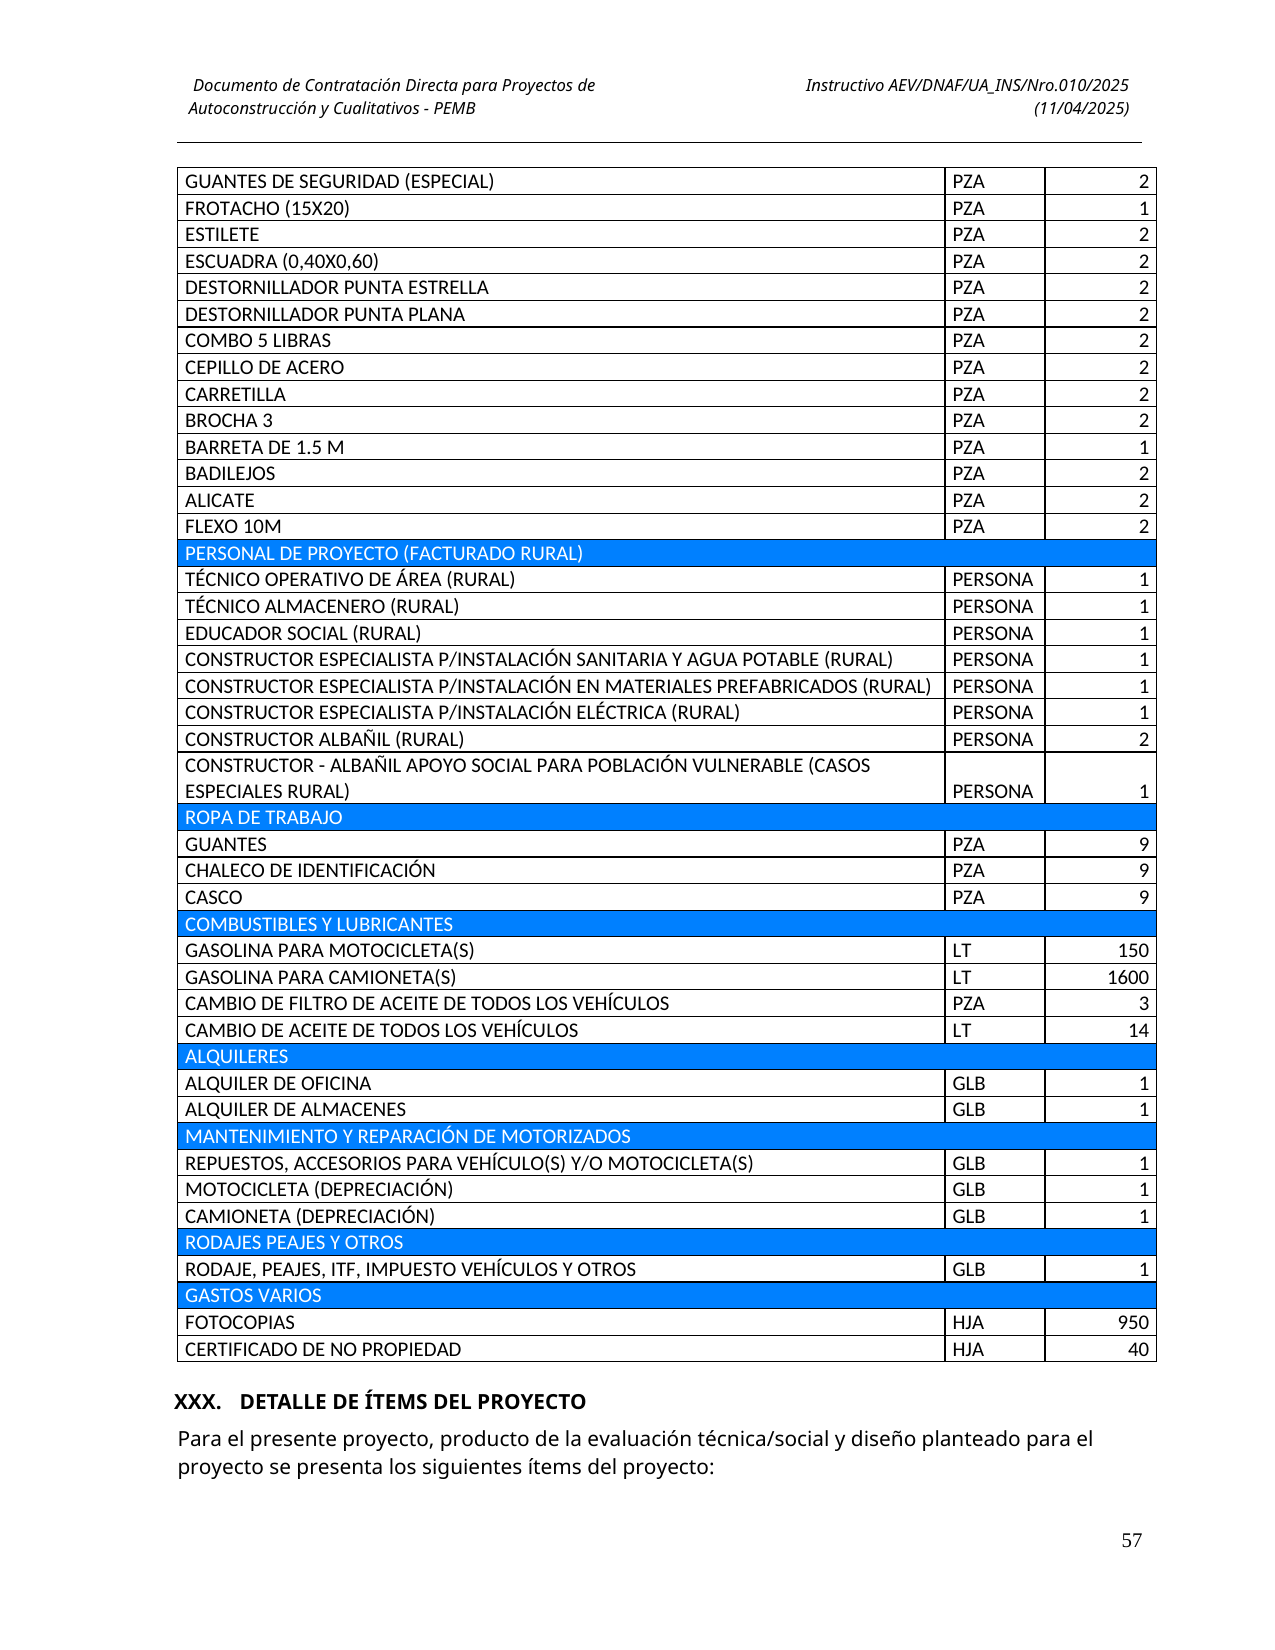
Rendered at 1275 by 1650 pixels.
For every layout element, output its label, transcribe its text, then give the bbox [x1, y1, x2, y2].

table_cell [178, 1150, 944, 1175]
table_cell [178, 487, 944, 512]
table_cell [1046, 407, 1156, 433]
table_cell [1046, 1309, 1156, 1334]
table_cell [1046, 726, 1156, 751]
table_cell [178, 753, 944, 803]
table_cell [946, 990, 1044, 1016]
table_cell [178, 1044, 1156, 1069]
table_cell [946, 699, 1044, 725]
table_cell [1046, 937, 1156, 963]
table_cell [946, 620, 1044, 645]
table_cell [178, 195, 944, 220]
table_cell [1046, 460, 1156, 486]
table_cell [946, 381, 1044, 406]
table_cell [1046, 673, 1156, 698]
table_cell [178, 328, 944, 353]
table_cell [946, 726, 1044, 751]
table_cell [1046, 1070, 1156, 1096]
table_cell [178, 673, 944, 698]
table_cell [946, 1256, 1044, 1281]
text Para el presente proyecto, producto de la evaluación técnica/social y diseño planteado para el proyecto se presenta los siguientes ítems del proyecto: [177, 1424, 1142, 1481]
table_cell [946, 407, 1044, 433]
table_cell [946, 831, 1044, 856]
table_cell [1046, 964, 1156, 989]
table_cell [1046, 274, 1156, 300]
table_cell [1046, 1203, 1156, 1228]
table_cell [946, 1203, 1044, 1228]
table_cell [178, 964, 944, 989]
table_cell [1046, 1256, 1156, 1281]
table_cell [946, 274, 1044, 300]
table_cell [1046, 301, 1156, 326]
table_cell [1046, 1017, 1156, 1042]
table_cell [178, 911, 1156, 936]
list DETALLE DE ÍTEMS DEL PROYECTO [222, 1387, 1142, 1416]
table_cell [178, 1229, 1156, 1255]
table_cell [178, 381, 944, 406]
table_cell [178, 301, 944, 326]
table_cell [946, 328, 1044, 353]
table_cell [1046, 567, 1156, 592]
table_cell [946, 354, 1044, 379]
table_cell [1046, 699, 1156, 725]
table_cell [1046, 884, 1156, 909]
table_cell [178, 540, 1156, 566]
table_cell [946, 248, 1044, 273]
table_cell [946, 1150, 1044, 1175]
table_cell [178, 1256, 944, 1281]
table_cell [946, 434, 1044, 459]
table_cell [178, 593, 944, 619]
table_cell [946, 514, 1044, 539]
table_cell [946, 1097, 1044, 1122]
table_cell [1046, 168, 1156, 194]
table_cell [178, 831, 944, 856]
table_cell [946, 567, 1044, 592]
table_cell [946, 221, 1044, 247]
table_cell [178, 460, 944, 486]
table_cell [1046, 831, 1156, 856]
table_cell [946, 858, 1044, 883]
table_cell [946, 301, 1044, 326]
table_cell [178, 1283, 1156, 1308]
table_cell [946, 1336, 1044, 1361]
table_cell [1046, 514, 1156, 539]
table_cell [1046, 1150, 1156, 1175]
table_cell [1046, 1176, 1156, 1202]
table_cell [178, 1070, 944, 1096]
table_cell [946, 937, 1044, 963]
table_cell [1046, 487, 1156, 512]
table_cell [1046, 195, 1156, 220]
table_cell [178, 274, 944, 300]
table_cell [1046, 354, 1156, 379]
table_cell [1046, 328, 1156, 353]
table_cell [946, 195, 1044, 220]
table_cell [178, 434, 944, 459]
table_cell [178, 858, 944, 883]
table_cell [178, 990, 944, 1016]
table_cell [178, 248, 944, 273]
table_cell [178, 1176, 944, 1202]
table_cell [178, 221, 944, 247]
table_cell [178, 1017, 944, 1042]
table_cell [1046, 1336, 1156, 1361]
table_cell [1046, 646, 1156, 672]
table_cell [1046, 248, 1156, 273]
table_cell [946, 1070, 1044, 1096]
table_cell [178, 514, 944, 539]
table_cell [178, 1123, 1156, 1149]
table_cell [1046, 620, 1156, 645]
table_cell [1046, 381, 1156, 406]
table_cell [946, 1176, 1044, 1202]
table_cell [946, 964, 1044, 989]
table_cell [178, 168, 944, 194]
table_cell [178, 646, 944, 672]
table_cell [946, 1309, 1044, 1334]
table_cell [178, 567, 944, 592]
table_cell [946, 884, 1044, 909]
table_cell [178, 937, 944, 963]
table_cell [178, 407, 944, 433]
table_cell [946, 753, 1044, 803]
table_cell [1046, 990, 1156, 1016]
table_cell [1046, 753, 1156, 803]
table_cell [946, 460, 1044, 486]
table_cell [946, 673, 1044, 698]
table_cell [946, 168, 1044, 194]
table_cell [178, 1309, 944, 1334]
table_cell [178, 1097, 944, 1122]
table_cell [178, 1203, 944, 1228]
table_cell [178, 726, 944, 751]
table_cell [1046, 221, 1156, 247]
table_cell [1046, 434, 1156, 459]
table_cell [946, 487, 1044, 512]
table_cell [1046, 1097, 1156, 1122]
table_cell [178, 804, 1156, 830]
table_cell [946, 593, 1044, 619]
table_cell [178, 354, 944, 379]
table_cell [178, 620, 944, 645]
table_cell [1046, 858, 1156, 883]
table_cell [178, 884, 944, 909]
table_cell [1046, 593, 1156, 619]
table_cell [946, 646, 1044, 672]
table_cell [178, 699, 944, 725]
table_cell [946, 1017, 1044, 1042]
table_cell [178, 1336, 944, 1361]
